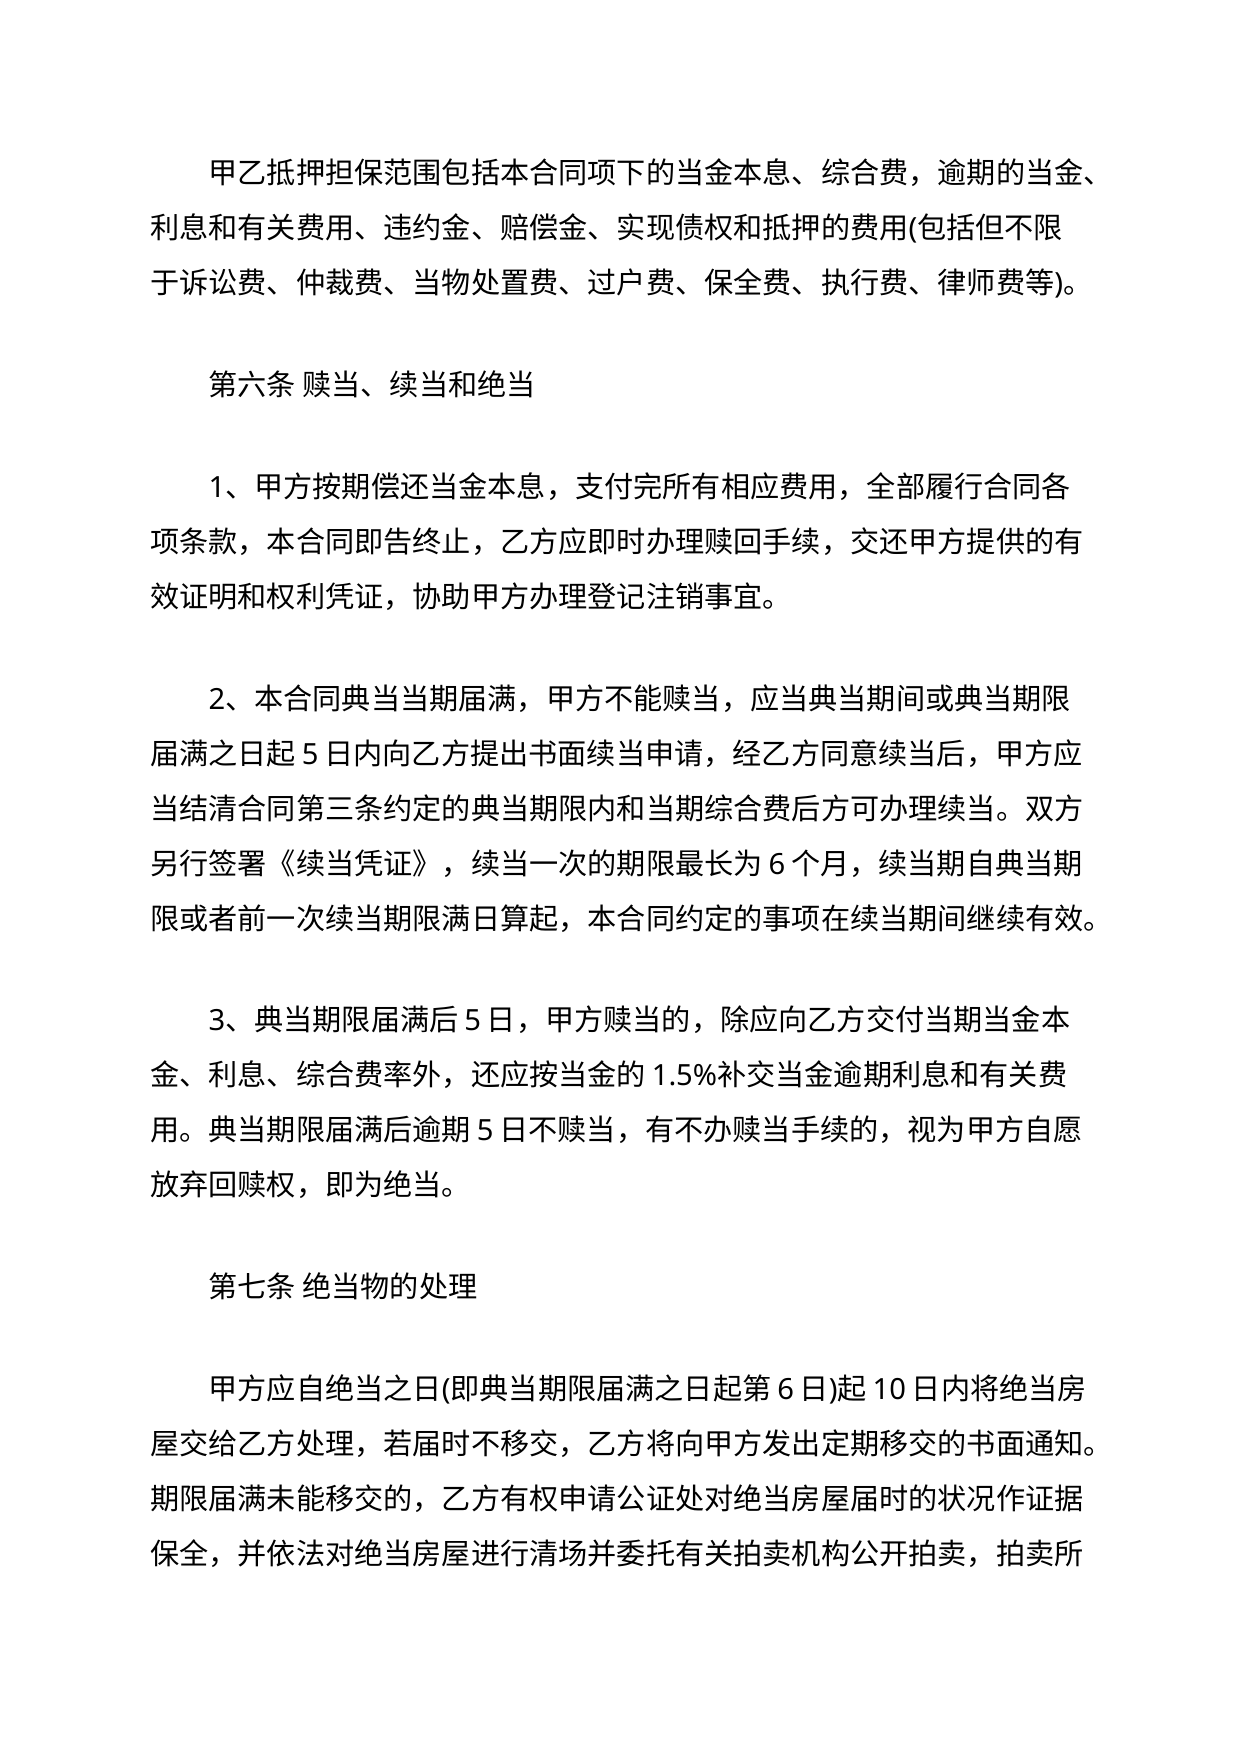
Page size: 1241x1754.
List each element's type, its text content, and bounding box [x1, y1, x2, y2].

text 1、甲方按期偿还当金本息，支付完所有相应费用，全部履行合同各项条款，本合同即告终止，乙方应即时办理赎回手续，交还甲方提供的有效证明和权利凭证，协助甲方办理登记注销事宜。 [150, 464, 1090, 616]
text 3、典当期限届满后5日，甲方赎当的，除应向乙方交付当期当金本金、利息、综合费率外，还应按当金的1.5%补交当金逾期利息和有关费用。典当期限届满后逾期5日不赎当，有不办赎当手续的，视为甲方自愿放弃回赎权，即为绝当。 [150, 997, 1090, 1204]
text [150, 1366, 1090, 1573]
text 第七条 绝当物的处理 [150, 1264, 1090, 1306]
text 2、本合同典当当期届满，甲方不能赎当，应当典当期间或典当期限届满之日起5日内向乙方提出书面续当申请，经乙方同意续当后，甲方应当结清合同第三条约定的典当期限内和当期综合费后方可办理续当。双方另行签署《续当凭证》，续当一次的期限最长为6个月，续当期自典当期限或者前一次续当期限满日算起，本合同约定的事项在续当期间继续有效。 [150, 675, 1090, 937]
text 第六条 赎当、续当和绝当 [150, 362, 1090, 404]
text 甲乙抵押担保范围包括本合同项下的当金本息、综合费，逾期的当金、利息和有关费用、违约金、赔偿金、实现债权和抵押的费用(包括但不限于诉讼费、仲裁费、当物处置费、过户费、保全费、执行费、律师费等)。 [150, 150, 1090, 302]
